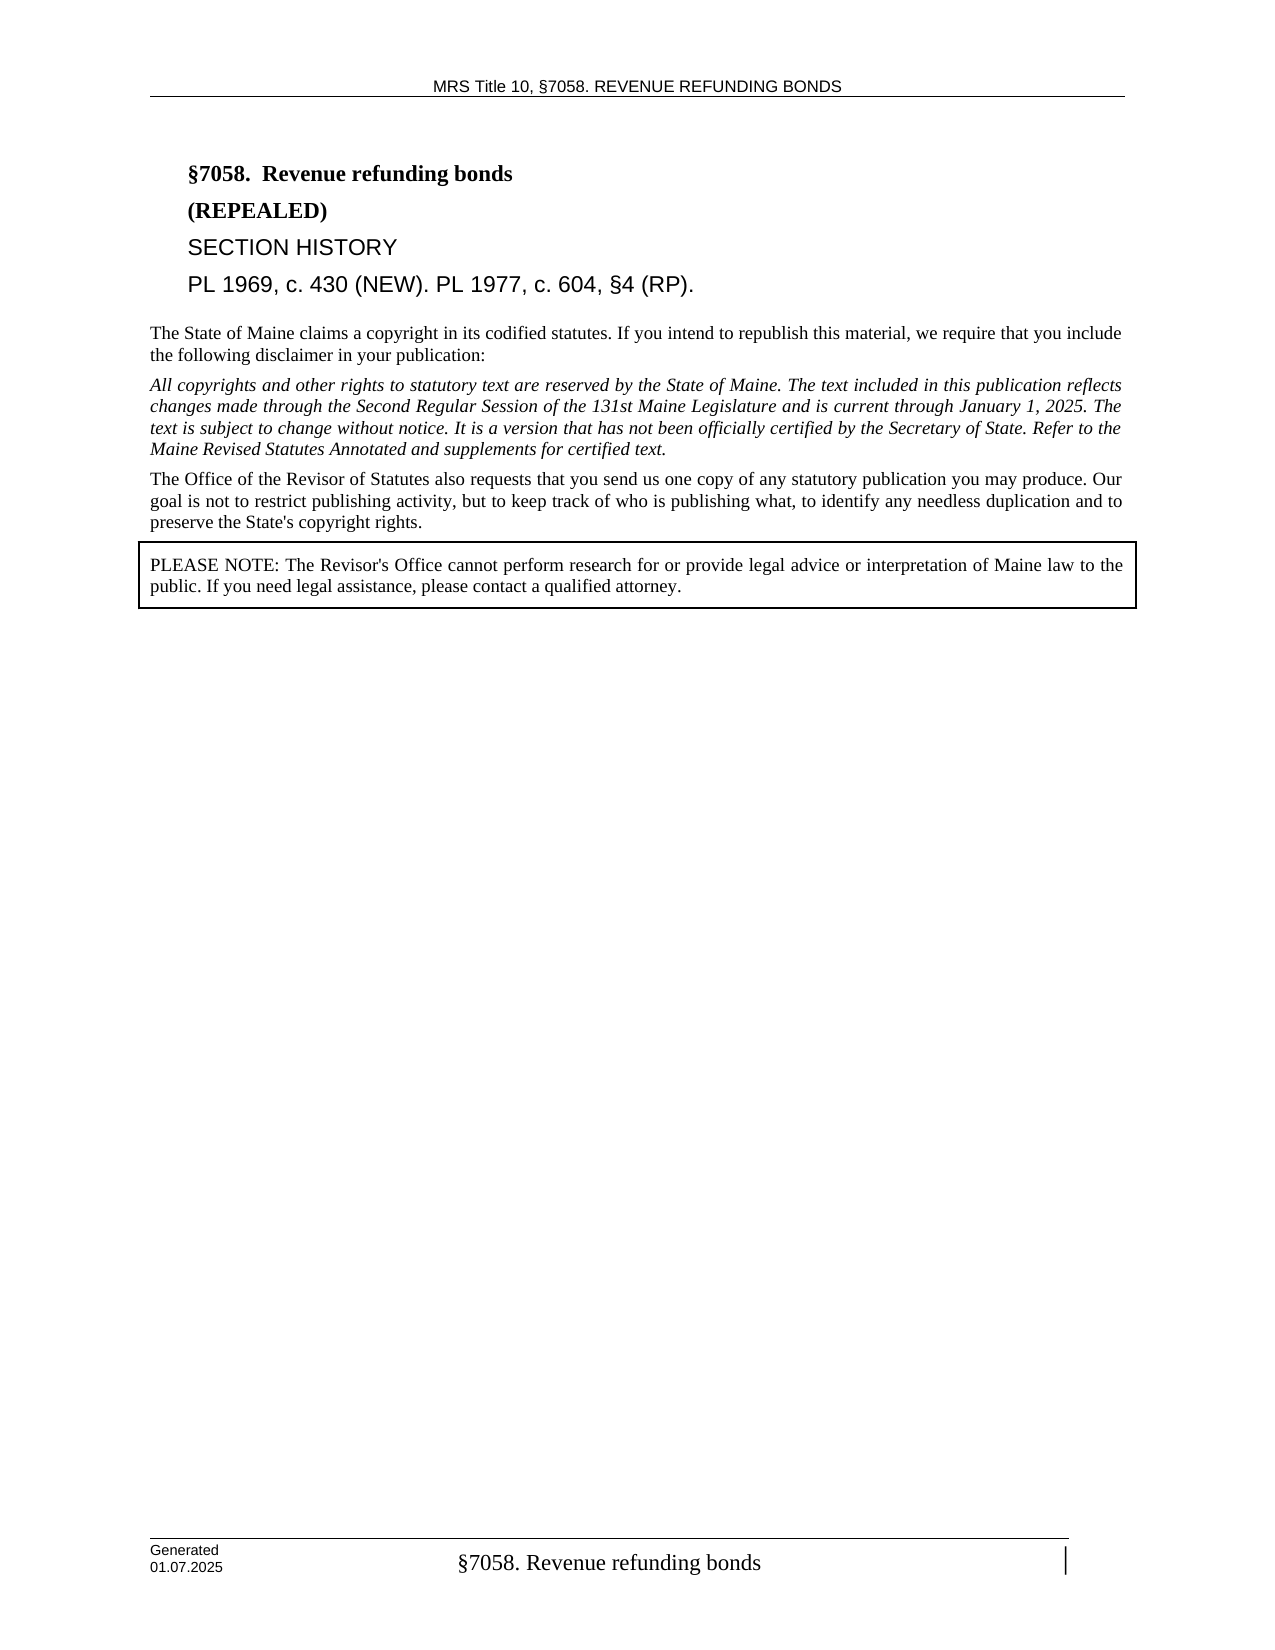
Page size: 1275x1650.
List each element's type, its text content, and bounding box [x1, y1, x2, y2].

text (REPEALED) [187, 197, 1125, 223]
text SECTION HISTORY [187, 234, 1125, 260]
text The State of Maine claims a copyright in its codified statutes. If you intend to republish this material, we require that you include the following disclaimer in your publication: [150, 322, 1125, 365]
text PLEASE NOTE: The Revisor's Office cannot perform research for or provide legal advice or interpretation of Maine law to the public. If you need legal assistance, please contact a qualified attorney. [140, 543, 1135, 607]
text The Office of the Revisor of Statutes also requests that you send us one copy of any statutory publication you may produce. Our goal is not to restrict publishing activity, but to keep track of who is publishing what, to identify any needless duplication and to preserve the State's copyright rights. [150, 468, 1125, 533]
text PL 1969, c. 430 (NEW). PL 1977, c. 604, §4 (RP). [187, 271, 1125, 297]
text All copyrights and other rights to statutory text are reserved by the State of Maine. The text included in this publication reflects changes made through the Second Regular Session of the 131st Maine Legislature and is current through January 1, 2025 . The text is subject to change without notice. It is a version that has not been officially certified by the Secretary of State. Refer to the Maine Revised Statutes Annotated and supplements for certified text. [150, 373, 1125, 460]
text §7058. Revenue refunding bonds [187, 160, 1125, 187]
